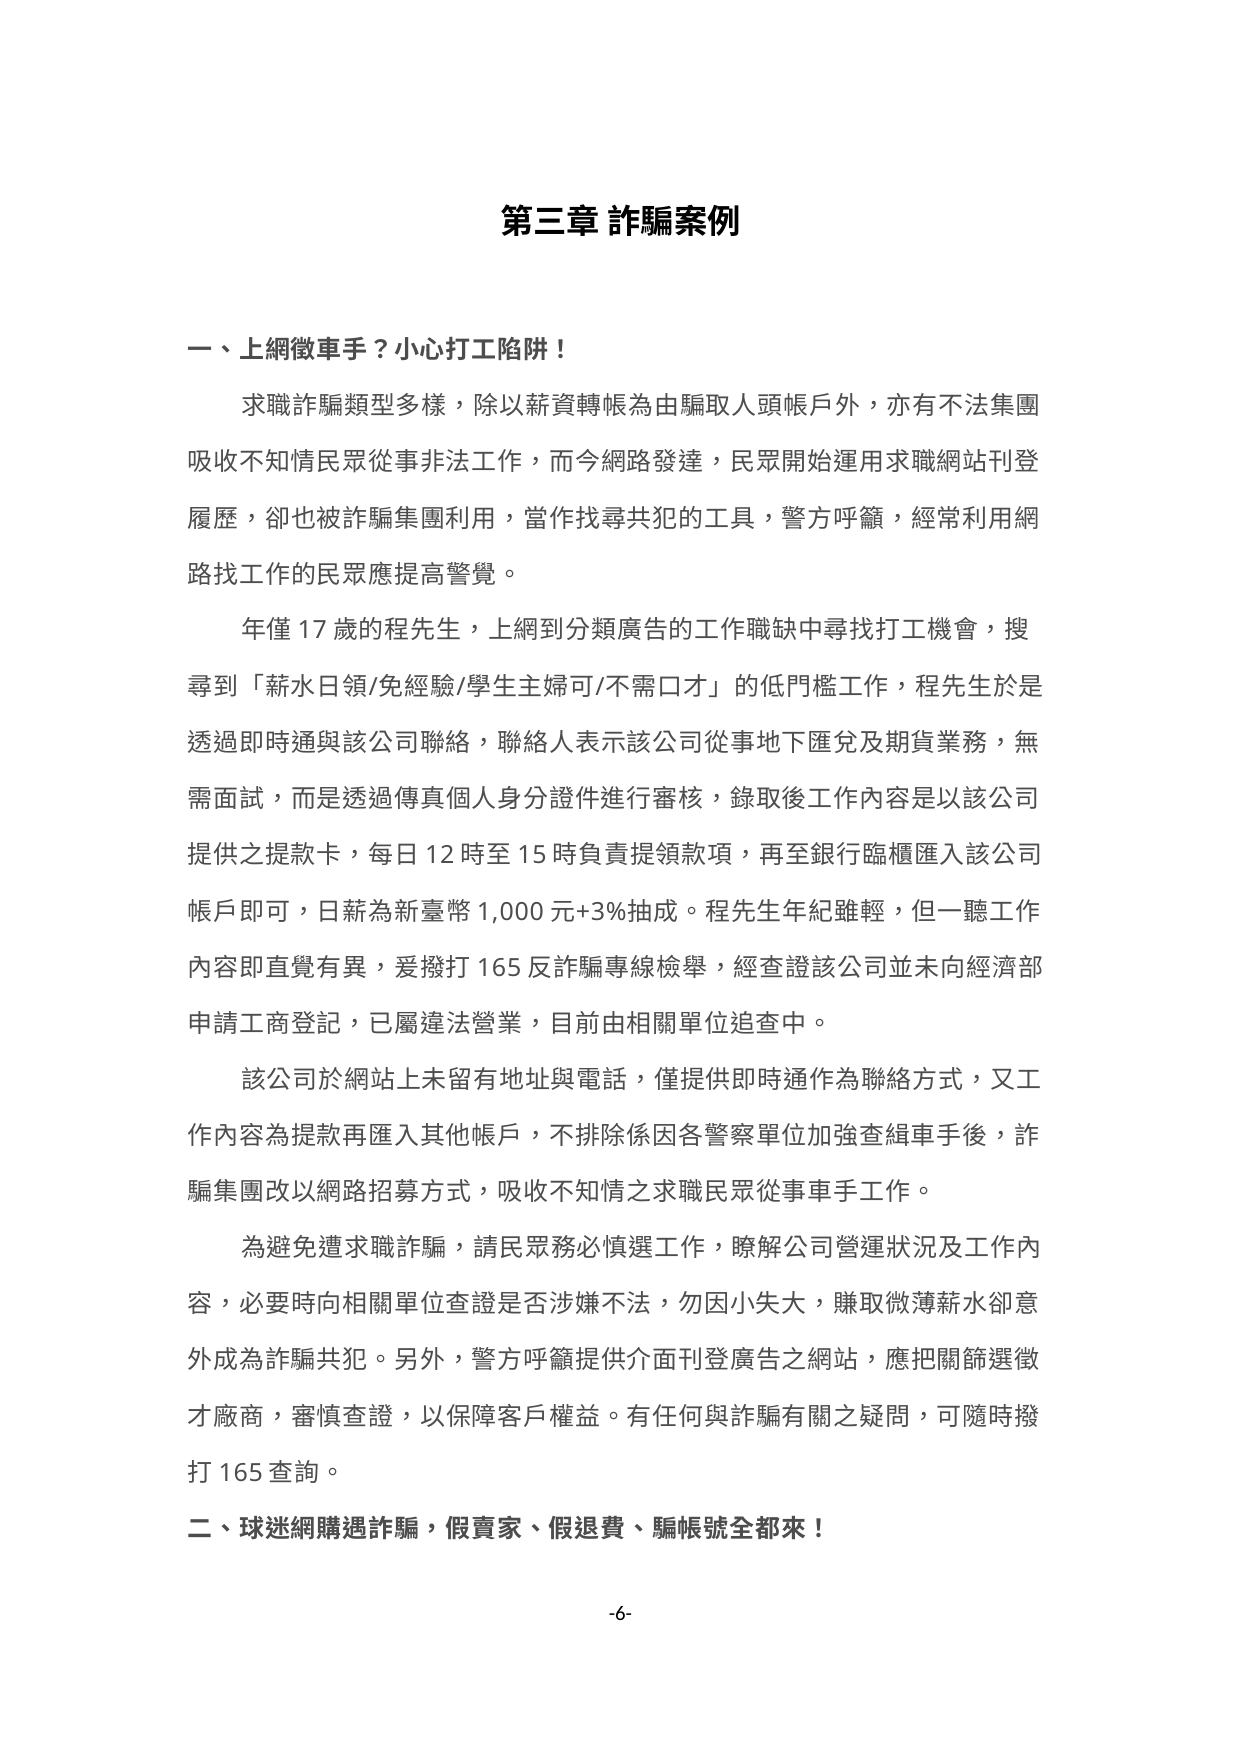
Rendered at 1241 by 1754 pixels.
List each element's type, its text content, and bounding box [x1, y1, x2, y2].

text 為避免遭求職詐騙，請民眾務必慎選工作，瞭解公司營運狀況及工作內容，必要時向相關單位查證是否涉嫌不法，勿因小失大，賺取微薄薪水卻意外成為詐騙共犯。另外，警方呼籲提供介面刊登廣告之網站，應把關篩選徵才廠商，審慎查證，以保障客戶權益。有任何與詐騙有關之疑問，可隨時撥打165查詢。 [187, 1227, 1053, 1489]
text 二、球迷網購遇詐騙，假賣家、假退費、騙帳號全都來！ [187, 1507, 1053, 1545]
text 求職詐騙類型多樣，除以薪資轉帳為由騙取人頭帳戶外，亦有不法集團吸收不知情民眾從事非法工作，而今網路發達，民眾開始運用求職網站刊登履歷，卻也被詐騙集團利用，當作找尋共犯的工具，警方呼籲，經常利用網路找工作的民眾應提高警覺。 [187, 385, 1053, 591]
text 一、上網徵車手？小心打工陷阱！ [187, 329, 1053, 367]
text 第三章 詐騙案例 [187, 181, 1053, 256]
text 年僅17歲的程先生，上網到分類廣告的工作職缺中尋找打工機會，搜尋到「薪水日領/免經驗/學生主婦可/不需口才」的低門檻工作，程先生於是透過即時通與該公司聯絡，聯絡人表示該公司從事地下匯兌及期貨業務，無需面試，而是透過傳真個人身分證件進行審核，錄取後工作內容是以該公司提供之提款卡，每日12時至15時負責提領款項，再至銀行臨櫃匯入該公司帳戶即可，日薪為新臺幣1,000元+3%抽成。程先生年紀雖輕，但一聽工作內容即直覺有異，爰撥打165反詐騙專線檢舉，經查證該公司並未向經濟部申請工商登記，已屬違法營業，目前由相關單位追查中。 [187, 609, 1053, 1041]
text 該公司於網站上未留有地址與電話，僅提供即時通作為聯絡方式，又工作內容為提款再匯入其他帳戶，不排除係因各警察單位加強查緝車手後，詐騙集團改以網路招募方式，吸收不知情之求職民眾從事車手工作。 [187, 1059, 1053, 1209]
